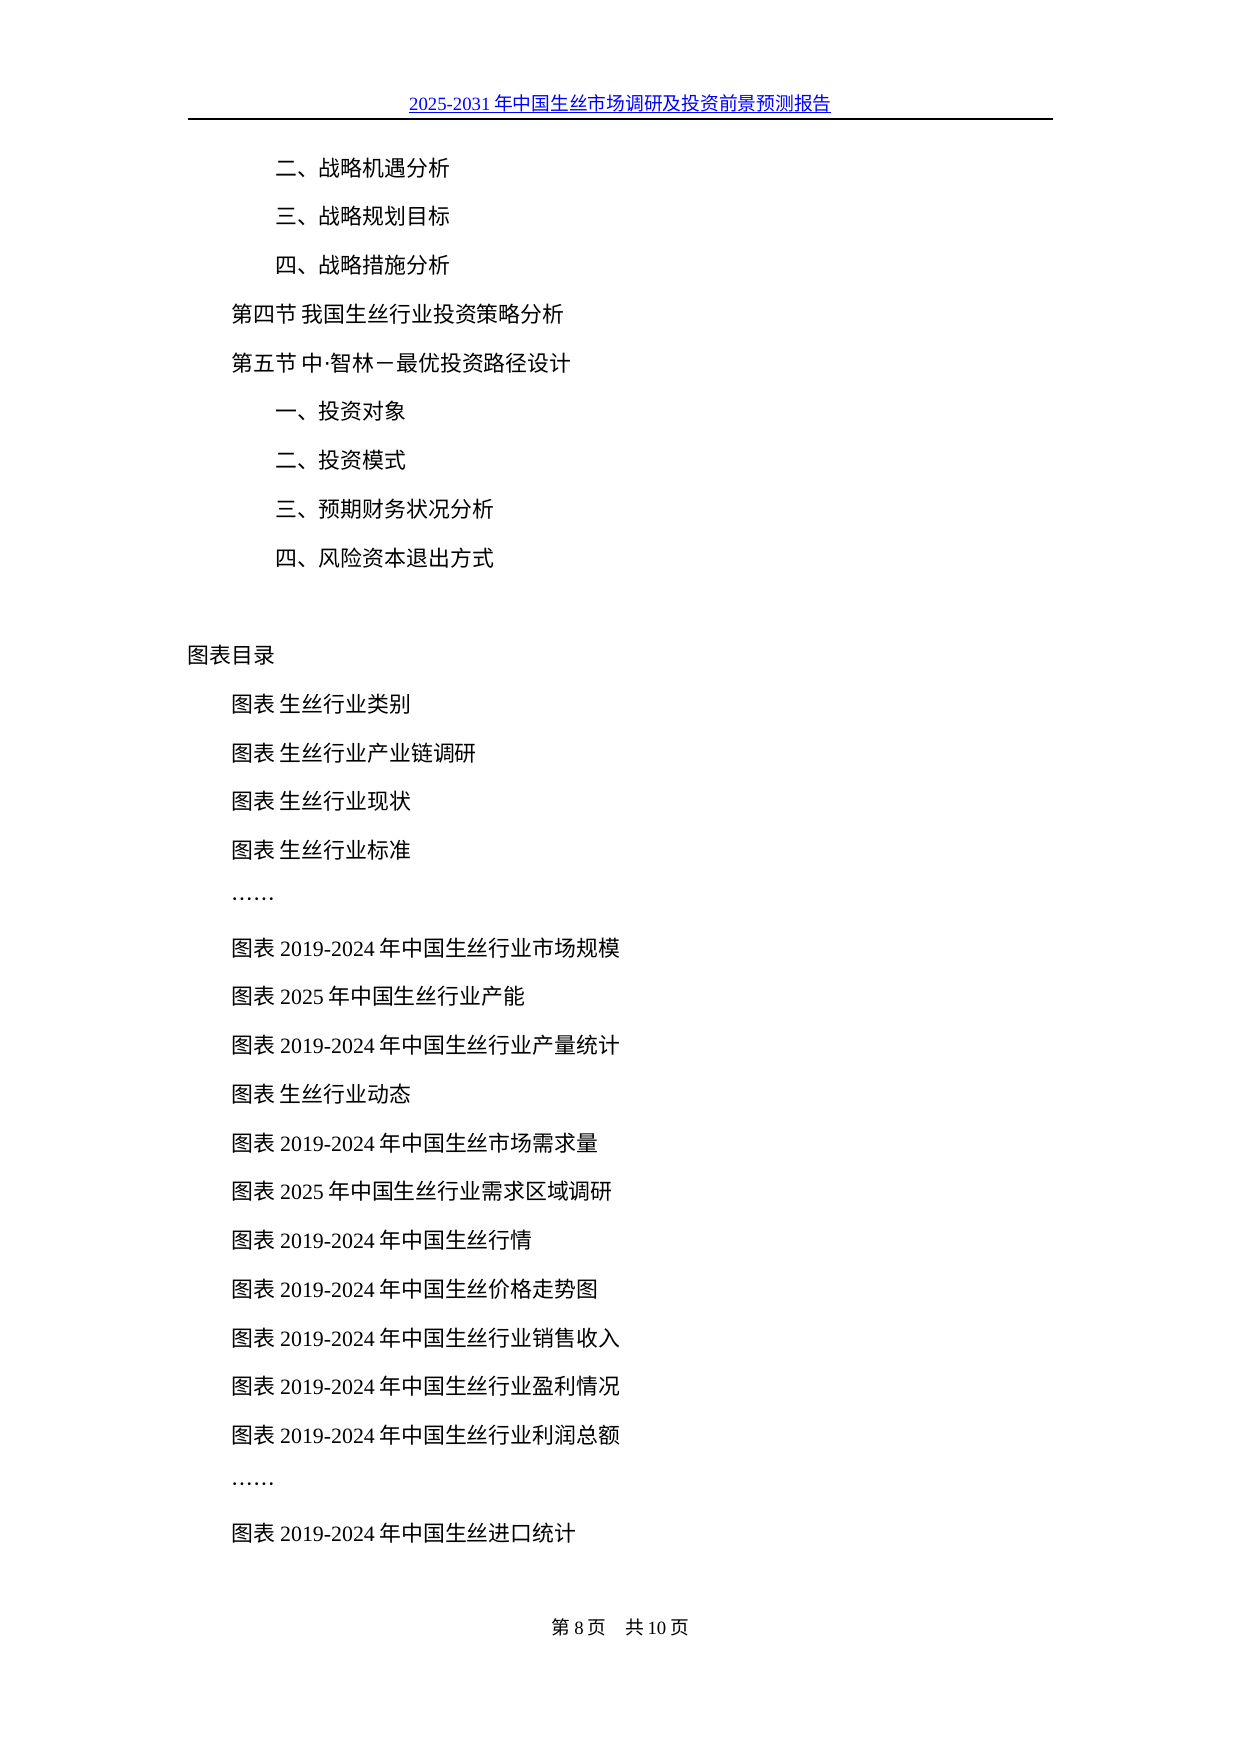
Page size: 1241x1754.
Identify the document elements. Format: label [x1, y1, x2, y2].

text [187, 150, 1053, 1548]
